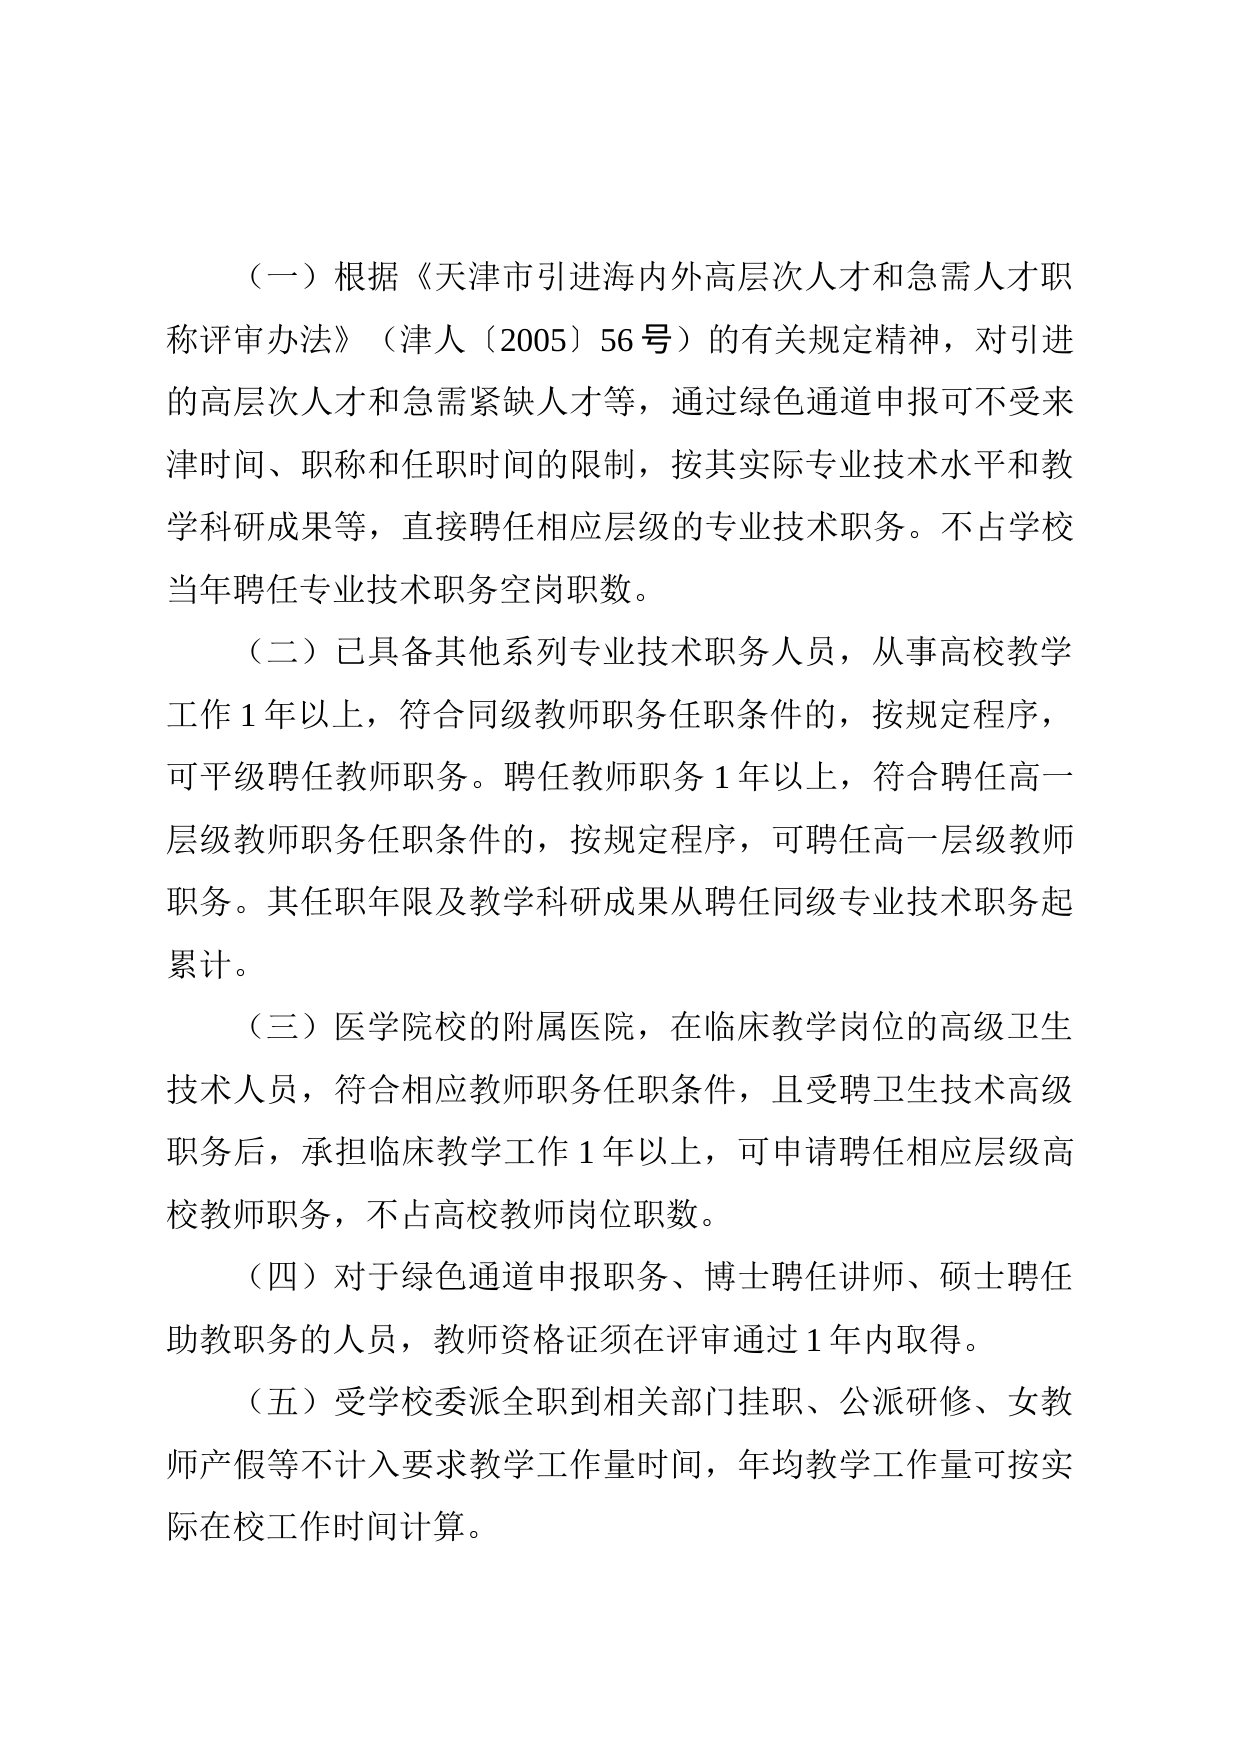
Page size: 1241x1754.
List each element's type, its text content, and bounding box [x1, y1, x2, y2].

text （四）对于绿色通道申报职务、博士聘任讲师、硕士聘任助教职务的人员，教师资格证须在评审通过1年内取得。 [165, 1239, 1075, 1364]
text （五）受学校委派全职到相关部门挂职、公派研修、女教师产假等不计入要求教学工作量时间，年均教学工作量可按实际在校工作时间计算。 [165, 1364, 1075, 1551]
text （一）根据《天津市引进海内外高层次人才和急需人才职称评审办法》（津人〔2005〕56号）的有关规定精神，对引进的高层次人才和急需紧缺人才等，通过绿色通道申报可不受来津时间、职称和任职时间的限制，按其实际专业技术水平和教学科研成果等，直接聘任相应层级的专业技术职务。不占学校当年聘任专业技术职务空岗职数。 [165, 239, 1075, 614]
text （二）已具备其他系列专业技术职务人员，从事高校教学工作1年以上，符合同级教师职务任职条件的，按规定程序，可平级聘任教师职务。聘任教师职务1年以上，符合聘任高一层级教师职务任职条件的，按规定程序，可聘任高一层级教师职务。其任职年限及教学科研成果从聘任同级专业技术职务起累计。 [165, 614, 1075, 989]
text （三）医学院校的附属医院，在临床教学岗位的高级卫生技术人员，符合相应教师职务任职条件，且受聘卫生技术高级职务后，承担临床教学工作1年以上，可申请聘任相应层级高校教师职务，不占高校教师岗位职数。 [165, 989, 1075, 1239]
